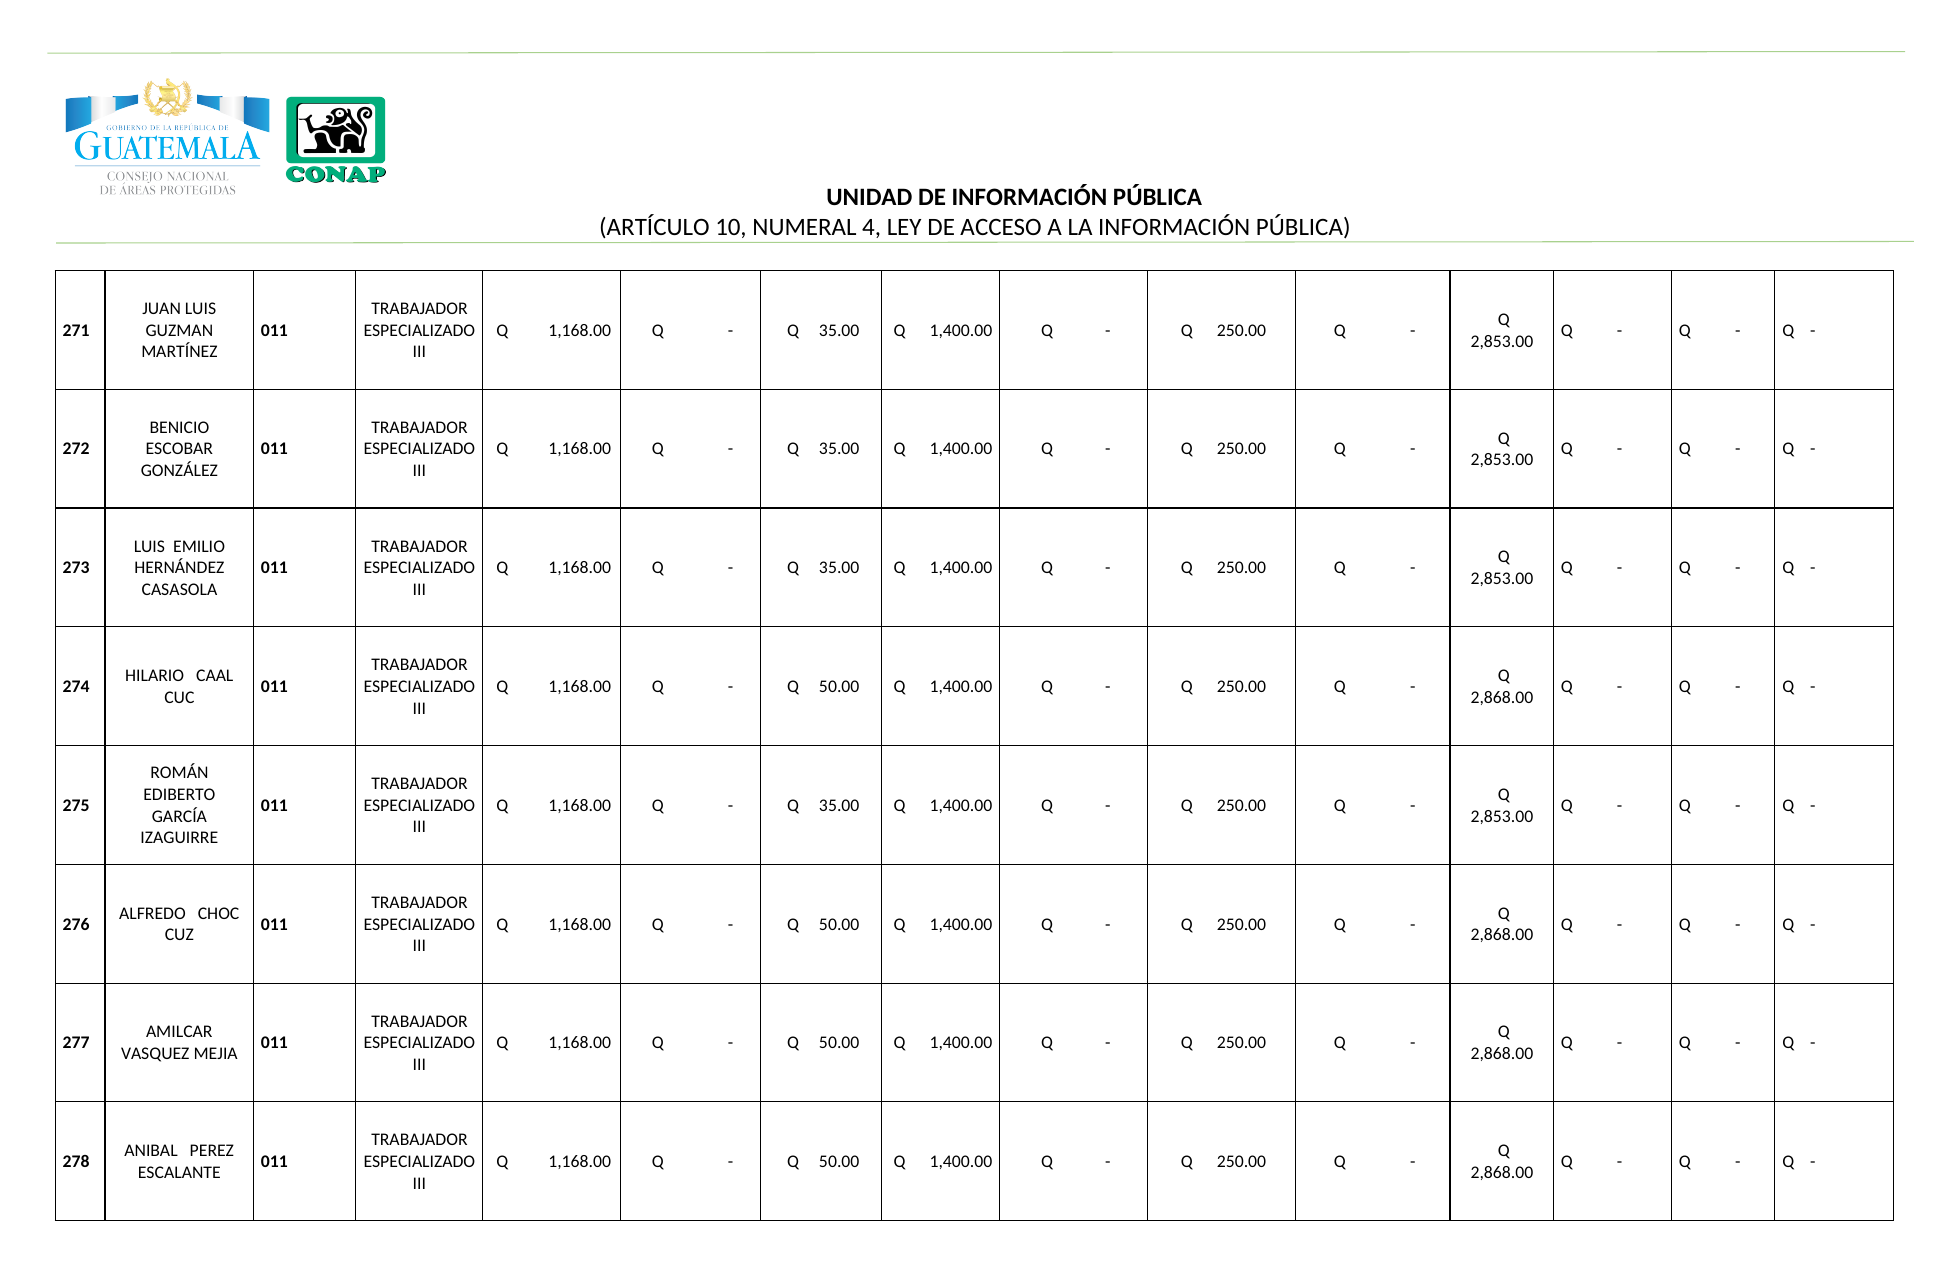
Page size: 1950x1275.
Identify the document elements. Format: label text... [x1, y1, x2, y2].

picture [47, 73, 402, 205]
